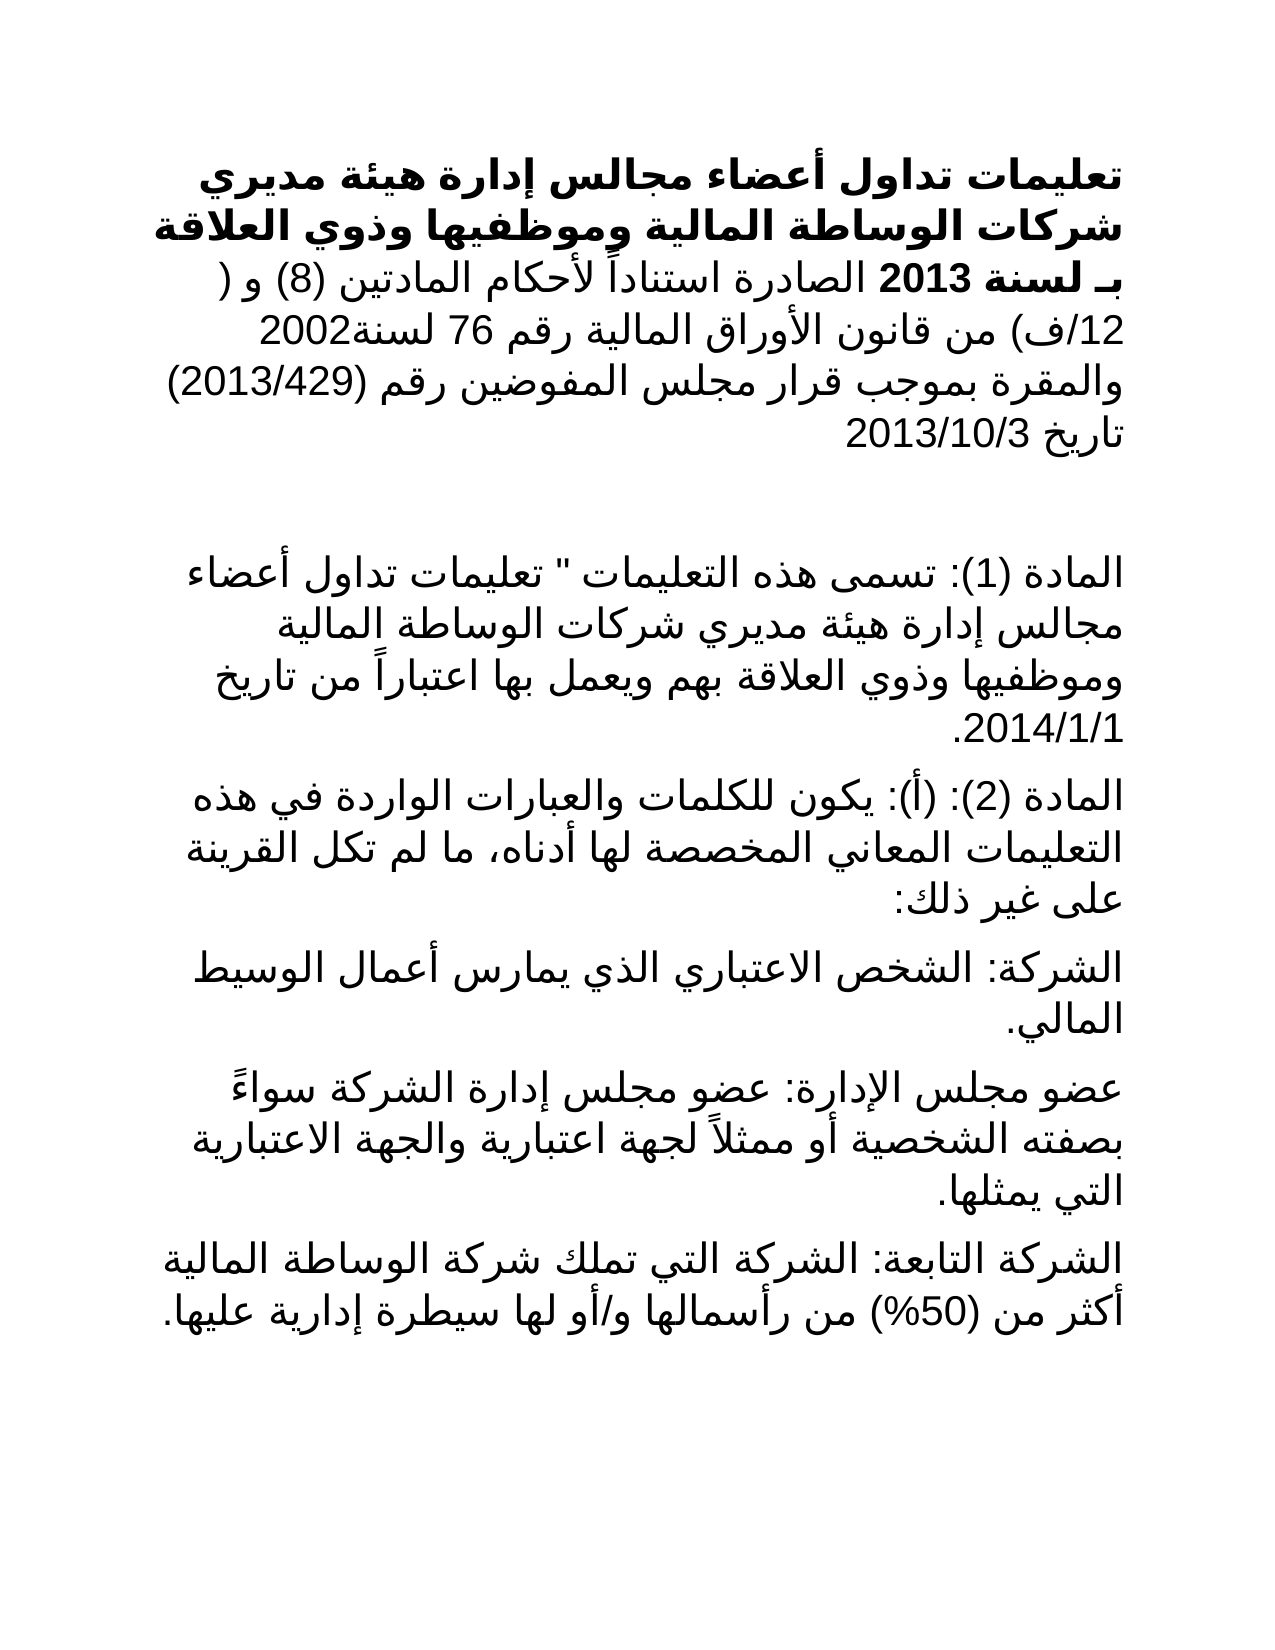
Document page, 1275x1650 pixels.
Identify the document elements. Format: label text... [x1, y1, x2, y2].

text المادة (2): (أ): يكون للكلمات والعبارات الواردة في هذه التعليمات المعاني المخصصة لها أدناه، ما لم تكل القرينة على غير ذلك: [150, 772, 1125, 923]
text تعليمات تداول أعضاء مجالس إدارة هيئة مديري شركات الوساطة المالية وموظفيها وذوي العلاقة بـ لسنة 2013 الصادرة استناداً لأحكام المادتين (8) و (12/ف) من قانون الأوراق المالية رقم 76 لسنة2002 والمقرة بموجب قرار مجلس المفوضين رقم (2013/429) تاريخ 2013/10/3 [150, 150, 1125, 456]
text عضو مجلس الإدارة: عضو مجلس إدارة الشركة سواءً بصفته الشخصية أو ممثلاً لجهة اعتبارية والجهة الاعتبارية التي يمثلها. [150, 1063, 1125, 1214]
text الشركة: الشخص الاعتباري الذي يمارس أعمال الوسيط المالي. [150, 943, 1125, 1043]
text الشركة التابعة: الشركة التي تملك شركة الوساطة المالية أكثر من (50%) من رأسمالها و/أو لها سيطرة إدارية عليها. [150, 1235, 1125, 1334]
text المادة (1): تسمى هذه التعليمات " تعليمات تداول أعضاء مجالس إدارة هيئة مديري شركات الوساطة المالية وموظفيها وذوي العلاقة بهم ويعمل بها اعتباراً من تاريخ 2014/1/1. [150, 548, 1125, 751]
